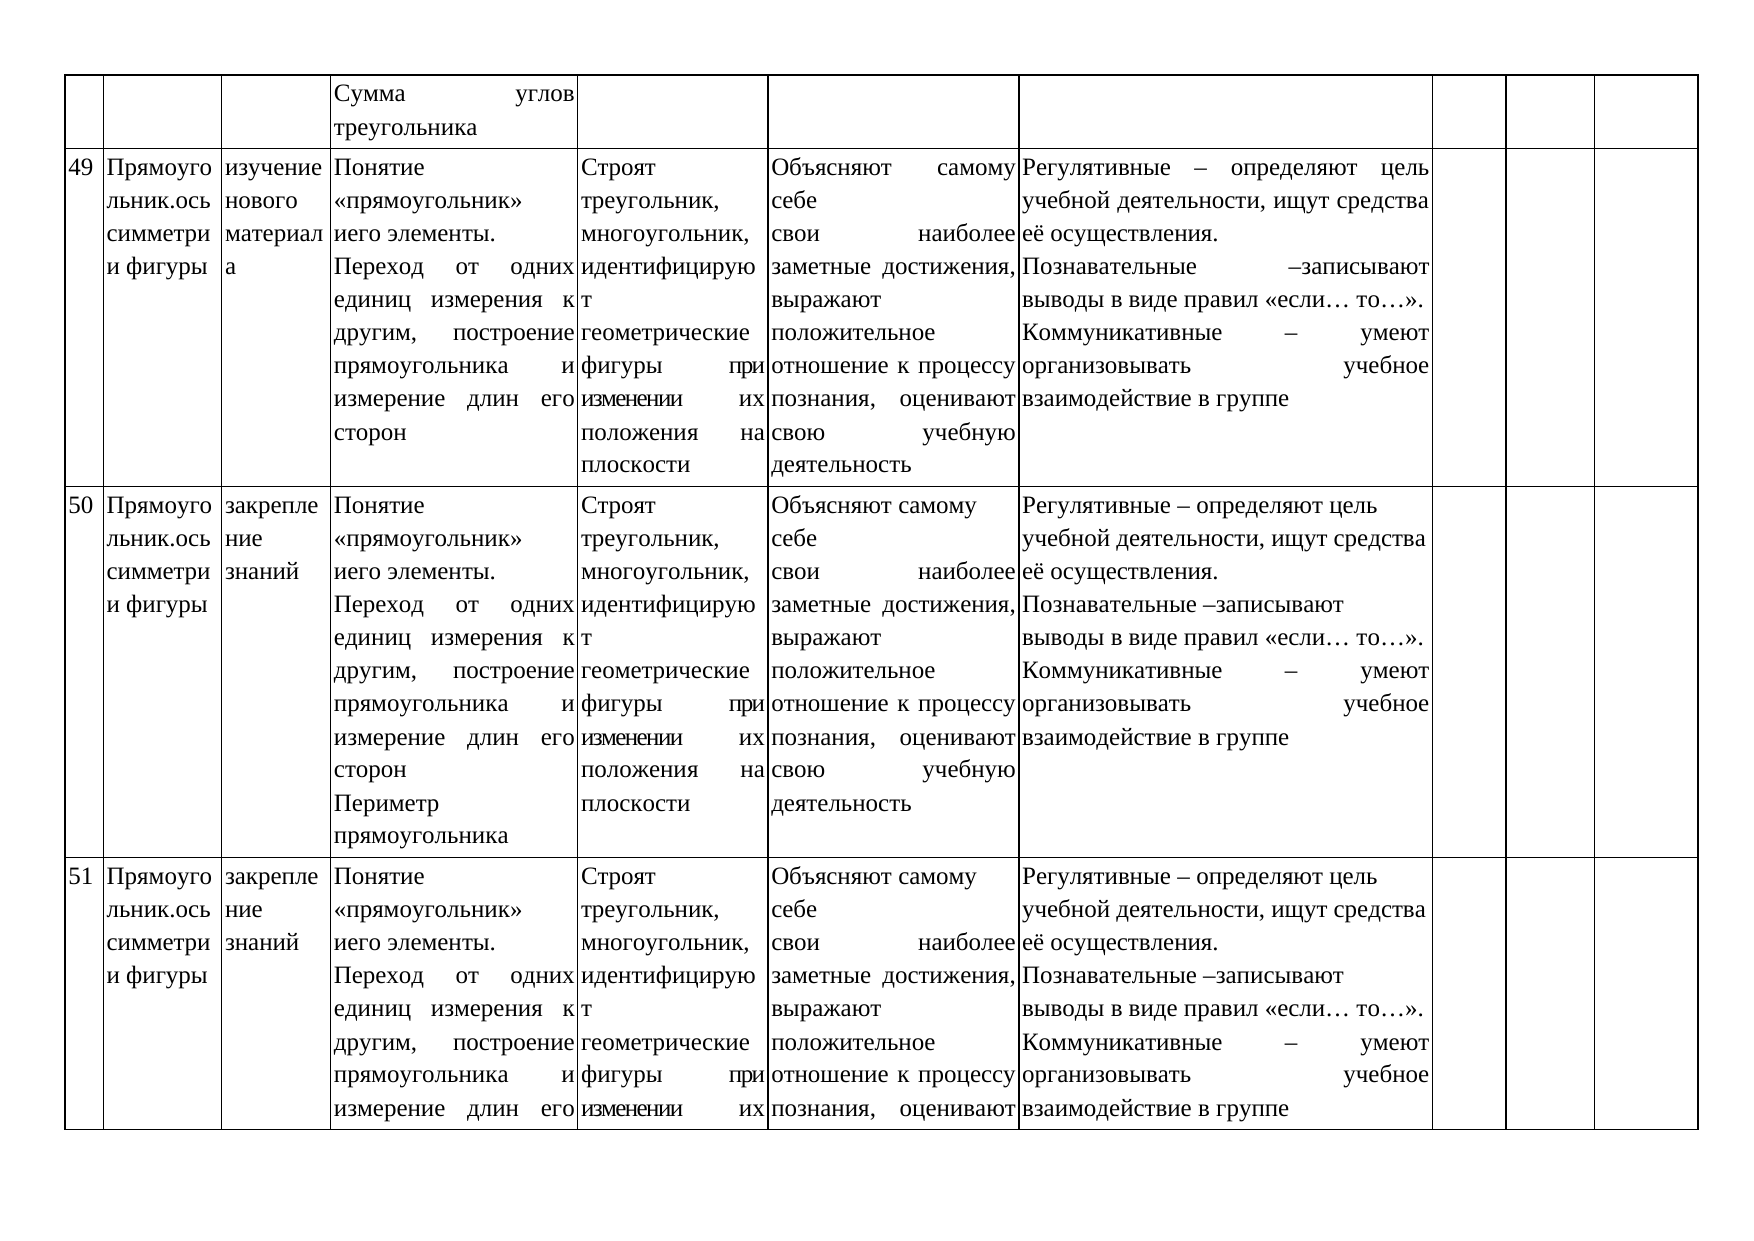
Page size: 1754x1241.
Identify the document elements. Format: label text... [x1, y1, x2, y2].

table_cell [769, 858, 1018, 1129]
table_cell [1433, 487, 1505, 857]
table_cell [1433, 149, 1505, 486]
table_cell [1595, 858, 1697, 1129]
table_cell Прямоугольник.ось симметрии фигуры [104, 487, 221, 857]
table_cell [1595, 149, 1697, 486]
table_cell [578, 76, 767, 148]
table_cell [1507, 76, 1594, 148]
table_cell [1507, 487, 1594, 857]
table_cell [578, 858, 767, 1129]
table_cell [1595, 76, 1697, 148]
table_cell Понятие «прямоугольник» иего элементы. Переход от одних единиц измерения к другим, построение прямоугольника и измерение длин его сторон [331, 149, 577, 486]
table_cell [1020, 76, 1432, 148]
table_cell [1433, 858, 1505, 1129]
table_cell Понятие «прямоугольник» иего элементы. Переход от одних единиц измерения к другим, построение прямоугольника и измерение длин его сторон Периметр прямоугольника [331, 487, 577, 857]
table_cell закрепление знаний [222, 487, 330, 857]
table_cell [331, 76, 577, 148]
table_cell 48 [66, 76, 103, 148]
table_cell [1507, 858, 1594, 1129]
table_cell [331, 858, 577, 1129]
table_cell 51 [66, 858, 103, 1129]
table_cell Объясняют самому себе свои наиболее заметные достижения, выражают положительное отношение к процессу познания, оценивают свою учебную деятельность [769, 487, 1018, 857]
table_cell Объясняют самому себе свои наиболее заметные достижения, выражают положительное отношение к процессу познания, оценивают свою учебную деятельность [769, 149, 1018, 486]
table_cell Строят треугольник, многоугольник, идентифицируют геометрические фигуры при изменении их положения на плоскости [578, 487, 767, 857]
table_cell [1595, 487, 1697, 857]
table_cell [1507, 149, 1594, 486]
table_cell изучение нового материала [222, 149, 330, 486]
table_cell [1433, 76, 1505, 148]
table_cell 49 [66, 149, 103, 486]
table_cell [104, 858, 221, 1129]
table_cell Строят треугольник, многоугольник, идентифицируют геометрические фигуры при изменении их положения на плоскости [578, 149, 767, 486]
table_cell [769, 76, 1018, 148]
table_cell Прямоугольник.ось симметрии фигуры [104, 149, 221, 486]
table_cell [222, 76, 330, 148]
table_cell 50 [66, 487, 103, 857]
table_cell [104, 76, 221, 148]
table_cell закрепление знаний [222, 858, 330, 1129]
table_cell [1020, 858, 1432, 1129]
